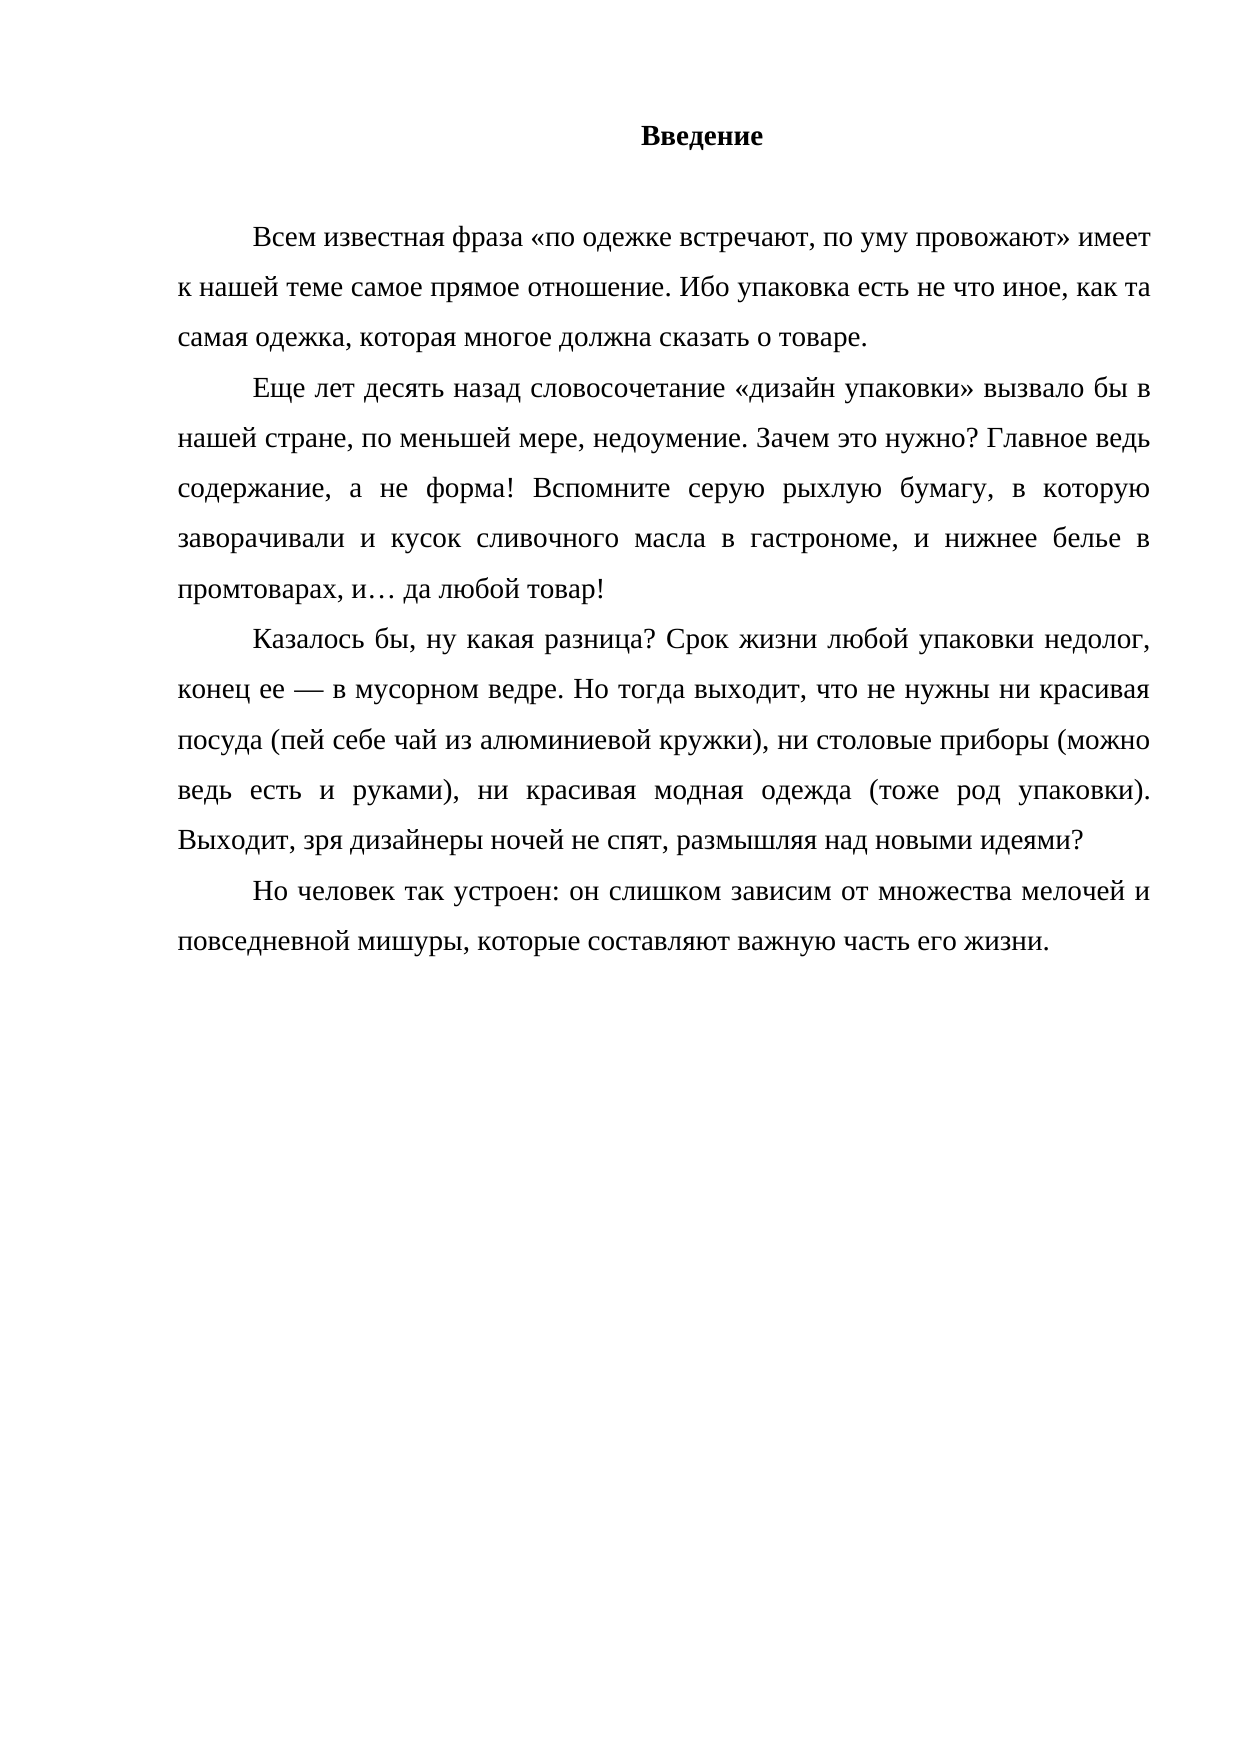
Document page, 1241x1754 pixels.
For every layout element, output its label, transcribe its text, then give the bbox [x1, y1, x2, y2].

text Всем известная фраза «по одежке встречают, по уму провожают» имеет к нашей теме самое прямое отношение. Ибо упаковка есть не что иное, как та самая одежка, которая многое должна сказать о товаре. [177, 219, 1152, 353]
text Казалось бы, ну какая разница? Срок жизни любой упаковки недолог, конец ее — в мусорном ведре. Но тогда выходит, что не нужны ни красивая посуда (пей себе чай из алюминиевой кружки), ни столовые приборы (можно ведь есть и руками), ни красивая модная одежда (тоже род упаковки). Выходит, зря дизайнеры ночей не спят, размышляя над новыми идеями? [177, 621, 1152, 856]
subtitle Введение [177, 118, 1152, 152]
text Но человек так устроен: он слишком зависим от множества мелочей и повседневной мишуры, которые составляют важную часть его жизни. [177, 873, 1152, 957]
text Еще лет десять назад словосочетание «дизайн упаковки» вызвало бы в нашей стране, по меньшей мере, недоумение. Зачем это нужно? Главное ведь содержание, а не форма! Вспомните серую рыхлую бумагу, в которую заворачивали и кусок сливочного масла в гастрономе, и нижнее белье в промтоварах, и… да любой товар! [177, 370, 1152, 604]
